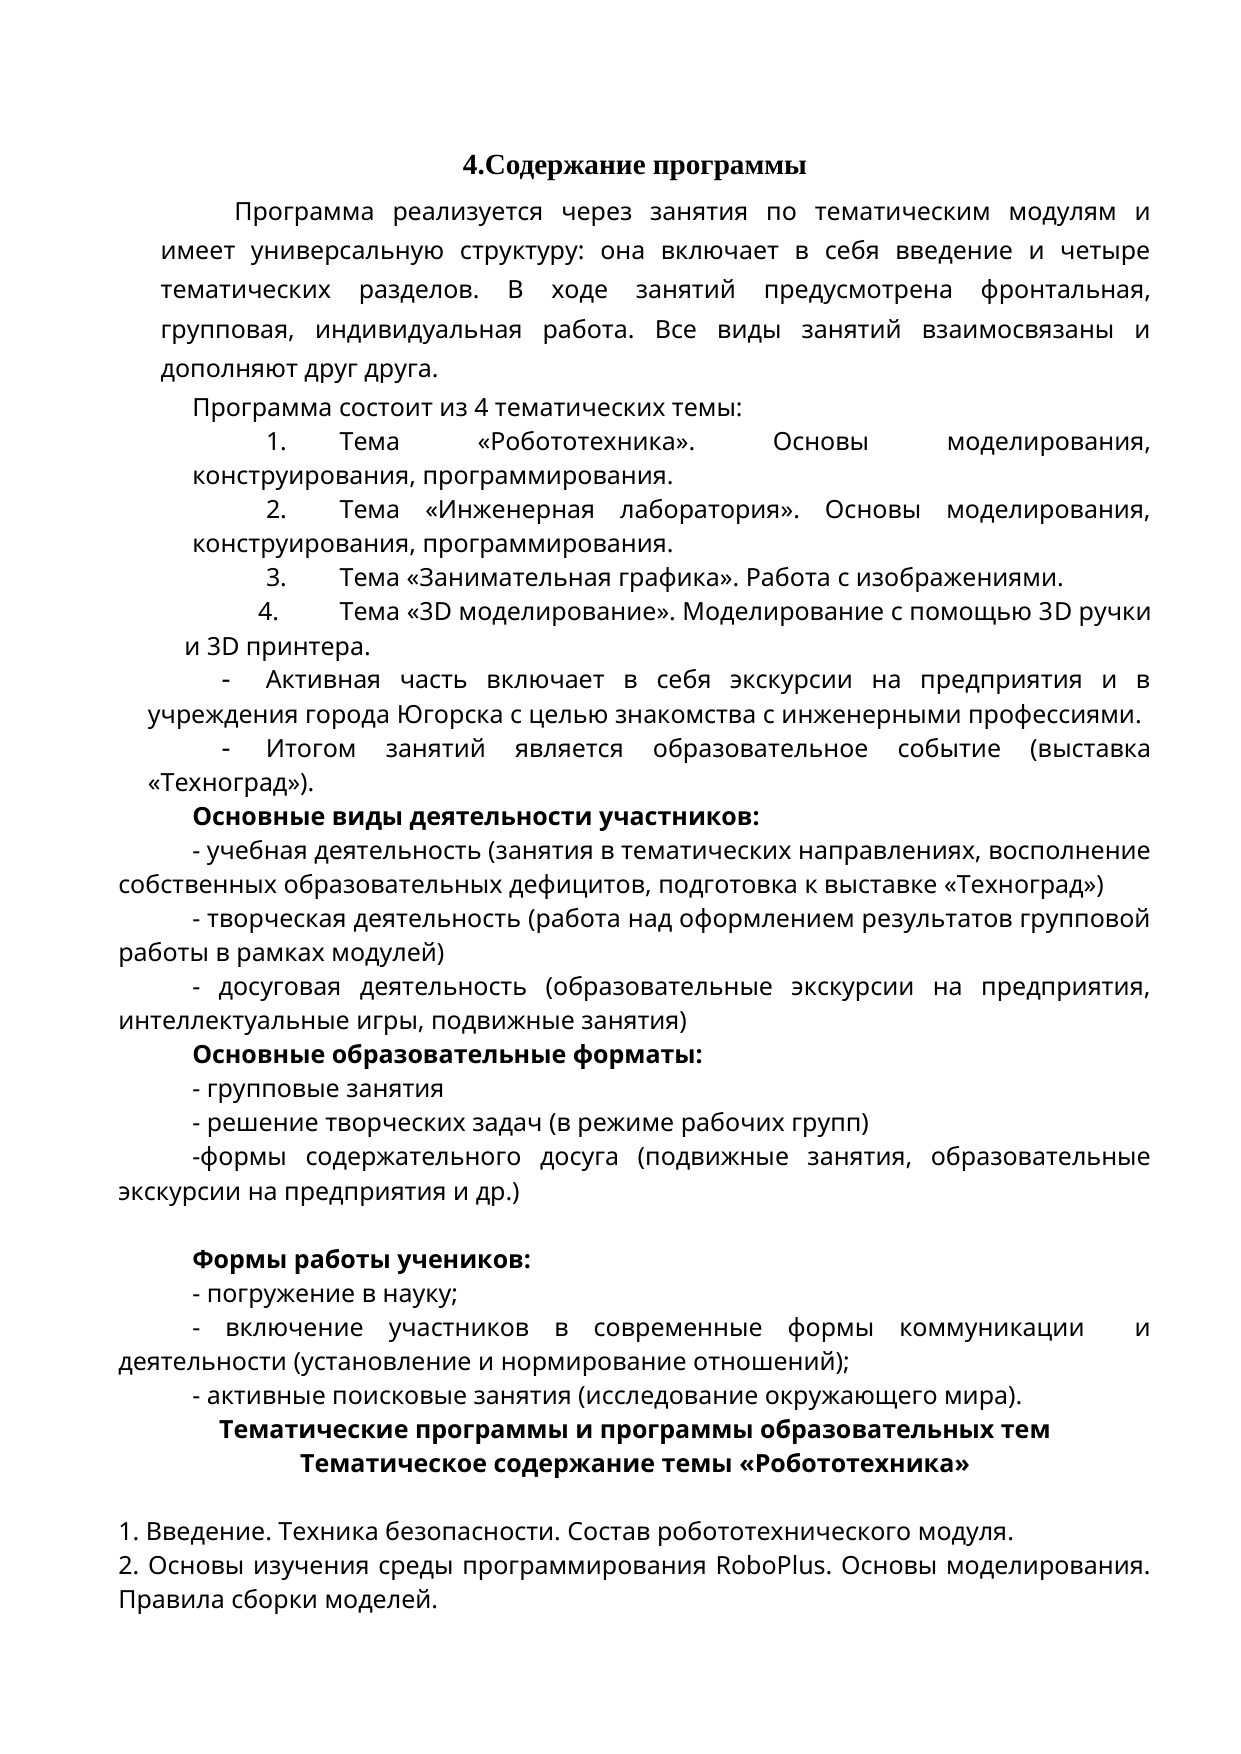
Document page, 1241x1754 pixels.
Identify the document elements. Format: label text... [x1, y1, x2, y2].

text Формы работы учеников: [118, 1241, 1152, 1275]
text 2. Основы изучения среды программирования RoboPlus. Основы моделирования. Правила сборки моделей. [118, 1548, 1152, 1616]
subtitle 4.Содержание программы [118, 147, 1152, 181]
text - решение творческих задач (в режиме рабочих групп) [118, 1105, 1152, 1139]
list Программа реализуется через занятия по тематическим модулям и имеет универсальную структуру: она включает в себя введение и четыре тематических разделов. В ходе занятий предусмотрена фронтальная, групповая, индивидуальная работа. Все виды занятий взаимосвязаны и дополняют друг друга. [160, 194, 1152, 384]
text Основные образовательные форматы: [118, 1037, 1152, 1071]
text Программа состоит из 4 тематических темы: [118, 390, 1152, 424]
text Тематические программы и программы образовательных тем [118, 1412, 1152, 1446]
text 1. Введение. Техника безопасности. Состав робототехнического модуля. [118, 1514, 1152, 1548]
list Тема «Занимательная графика». Работа с изображениями. [192, 560, 1152, 594]
list Активная часть включает в себя экскурсии на предприятия и в учреждения города Югорска с целью знакомства с инженерными профессиями. [148, 662, 1152, 730]
text Основные виды деятельности участников: [118, 798, 1152, 832]
list Тема «3D моделирование». Моделирование с помощью 3D ручки и 3D принтера. [184, 594, 1152, 662]
text - включение участников в современные формы коммуникации и деятельности (установление и нормирование отношений); [118, 1309, 1152, 1377]
text Тематическое содержание темы «Робототехника» [118, 1446, 1152, 1480]
text - досуговая деятельность (образовательные экскурсии на предприятия, интеллектуальные игры, подвижные занятия) [118, 969, 1152, 1037]
text - групповые занятия [118, 1071, 1152, 1105]
text - активные поисковые занятия (исследование окружающего мира). [118, 1377, 1152, 1412]
text - учебная деятельность (занятия в тематических направлениях, восполнение собственных образовательных дефицитов, подготовка к выставке «Техноград») [118, 832, 1152, 901]
list Итогом занятий является образовательное событие (выставка «Техноград»). [148, 730, 1152, 798]
list Тема «Робототехника». Основы моделирования, конструирования, программирования. [192, 424, 1152, 492]
list Тема «Инженерная лаборатория». Основы моделирования, конструирования, программирования. [192, 492, 1152, 560]
text - погружение в науку; [118, 1275, 1152, 1309]
text - творческая деятельность (работа над оформлением результатов групповой работы в рамках модулей) [118, 901, 1152, 969]
text -формы содержательного досуга (подвижные занятия, образовательные экскурсии на предприятия и др.) [118, 1139, 1152, 1207]
